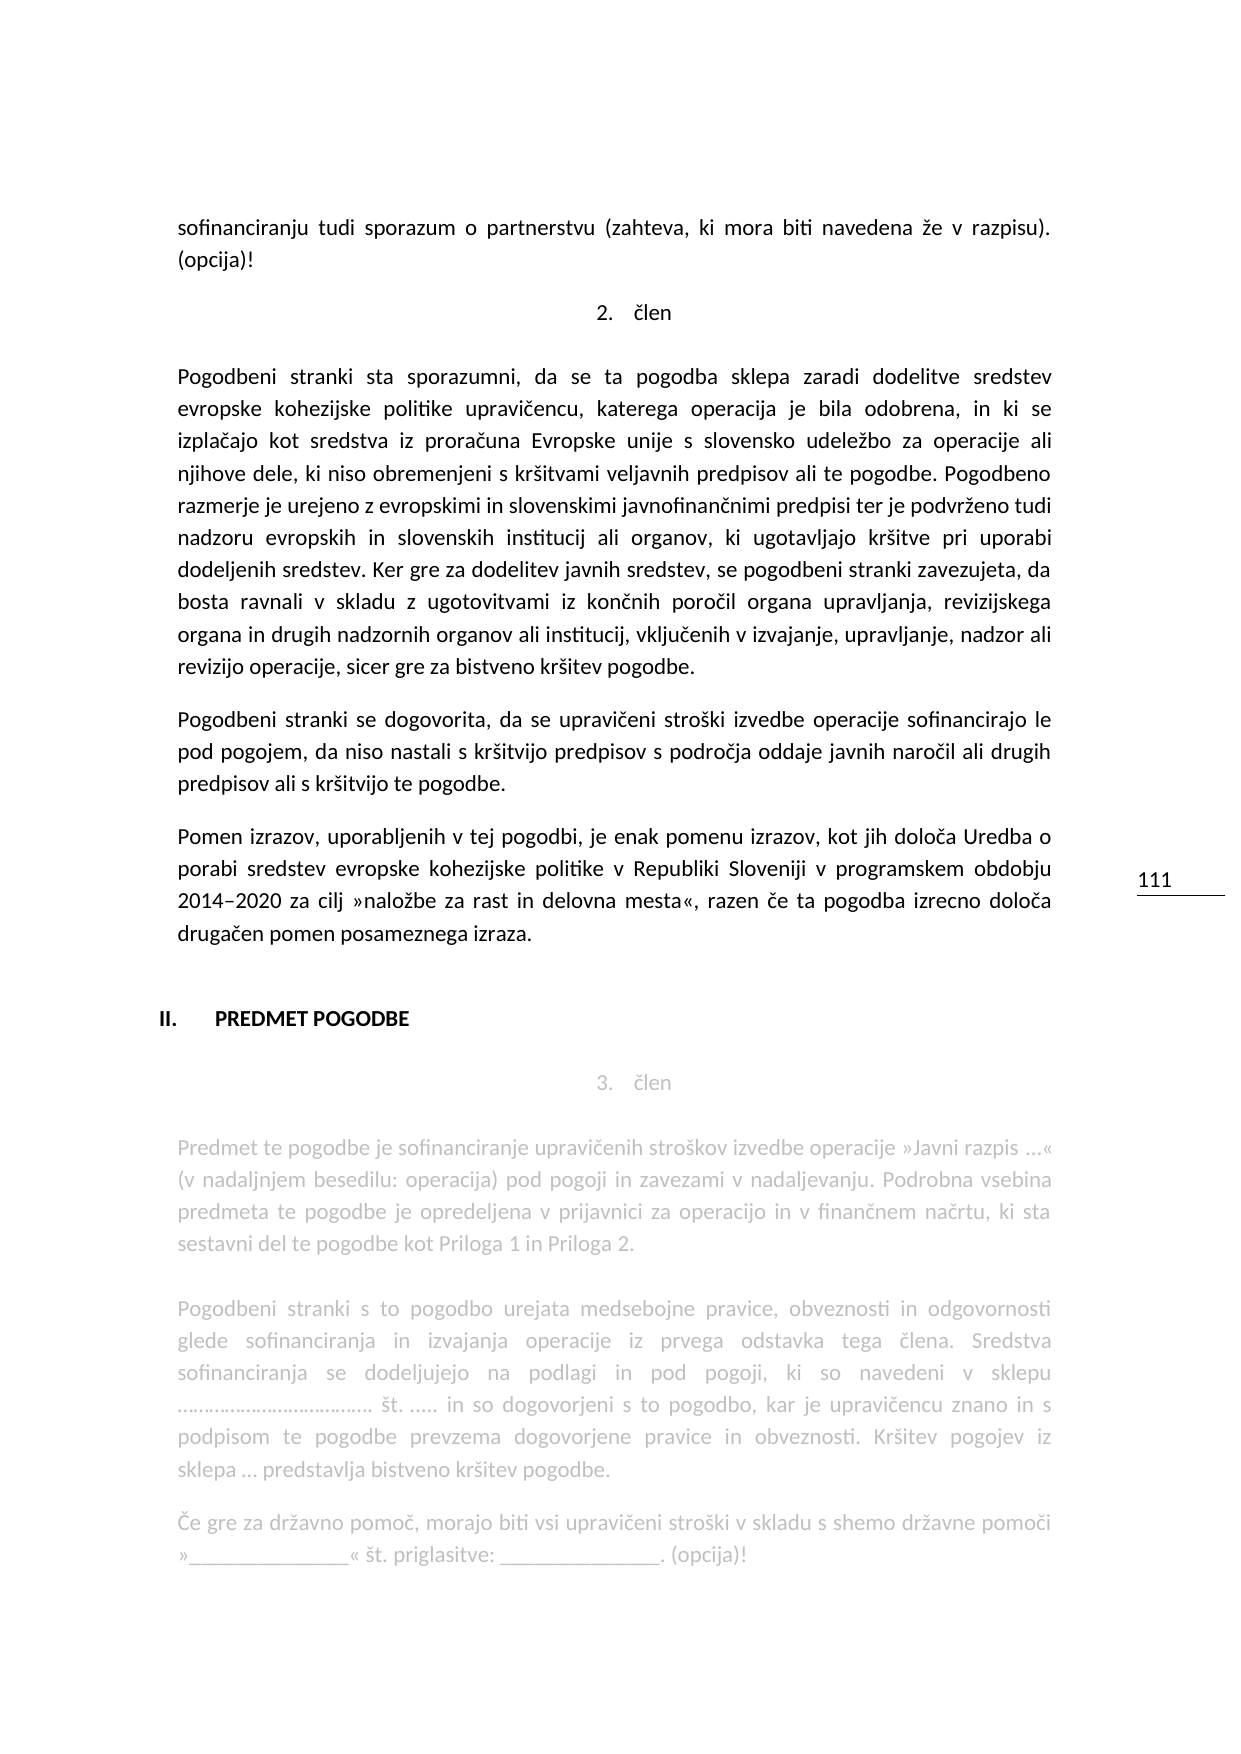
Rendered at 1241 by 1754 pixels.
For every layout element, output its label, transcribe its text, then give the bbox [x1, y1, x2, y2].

text Pomen izrazov, uporabljenih v tej pogodbi, je enak pomenu izrazov, kot jih določa Uredba o porabi sredstev evropske kohezijske politike v Republiki Sloveniji v programskem obdobju 2014–2020 za cilj »naložbe za rast in delovna mesta«, razen če ta pogodba izrecno določa drugačen pomen posameznega izraza. [177, 822, 1053, 947]
list PREDMET POGODBE [177, 1004, 1053, 1032]
text Pogodbeni stranki s to pogodbo urejata medsebojne pravice, obveznosti in odgovornosti glede sofinanciranja in izvajanja operacije iz prvega odstavka tega člena. Sredstva sofinanciranja se dodeljujejo na podlagi in pod pogoji, ki so navedeni v sklepu ………………………………. št. ..... in so dogovorjeni s to pogodbo, kar je upravičencu znano in s podpisom te pogodbe prevzema dogovorjene pravice in obveznosti. Kršitev pogojev iz sklepa … predstavlja bistveno kršitev pogodbe. [177, 1294, 1053, 1483]
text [177, 213, 1053, 273]
list člen [215, 1068, 1053, 1096]
text Pogodbeni stranki sta sporazumni, da se ta pogodba sklepa zaradi dodelitve sredstev evropske kohezijske politike upravičencu, katerega operacija je bila odobrena, in ki se izplačajo kot sredstva iz proračuna Evropske unije s slovensko udeležbo za operacije ali njihove dele, ki niso obremenjeni s kršitvami veljavnih predpisov ali te pogodbe. Pogodbeno razmerje je urejeno z evropskimi in slovenskimi javnofinančnimi predpisi ter je podvrženo tudi nadzoru evropskih in slovenskih institucij ali organov, ki ugotavljajo kršitve pri uporabi dodeljenih sredstev. Ker gre za dodelitev javnih sredstev, se pogodbeni stranki zavezujeta, da bosta ravnali v skladu z ugotovitvami iz končnih poročil organa upravljanja, revizijskega organa in drugih nadzornih organov ali institucij, vključenih v izvajanje, upravljanje, nadzor ali revizijo operacije, sicer gre za bistveno kršitev pogodbe. [177, 362, 1053, 680]
text Predmet te pogodbe je sofinanciranje upravičenih stroškov izvedbe operacije »Javni razpis …« (v nadaljnjem besedilu: operacija) pod pogoji in zavezami v nadaljevanju. Podrobna vsebina predmeta te pogodbe je opredeljena v prijavnici za operacijo in v finančnem načrtu, ki sta sestavni del te pogodbe kot Priloga 1 in Priloga 2. [177, 1133, 1053, 1257]
list člen [215, 298, 1053, 326]
text Če gre za državno pomoč, morajo biti vsi upravičeni stroški v skladu s shemo državne pomoči »______________« št. priglasitve: ______________. (opcija)! [177, 1508, 1053, 1568]
text Pogodbeni stranki se dogovorita, da se upravičeni stroški izvedbe operacije sofinancirajo le pod pogojem, da niso nastali s kršitvijo predpisov s področja oddaje javnih naročil ali drugih predpisov ali s kršitvijo te pogodbe. [177, 705, 1053, 797]
